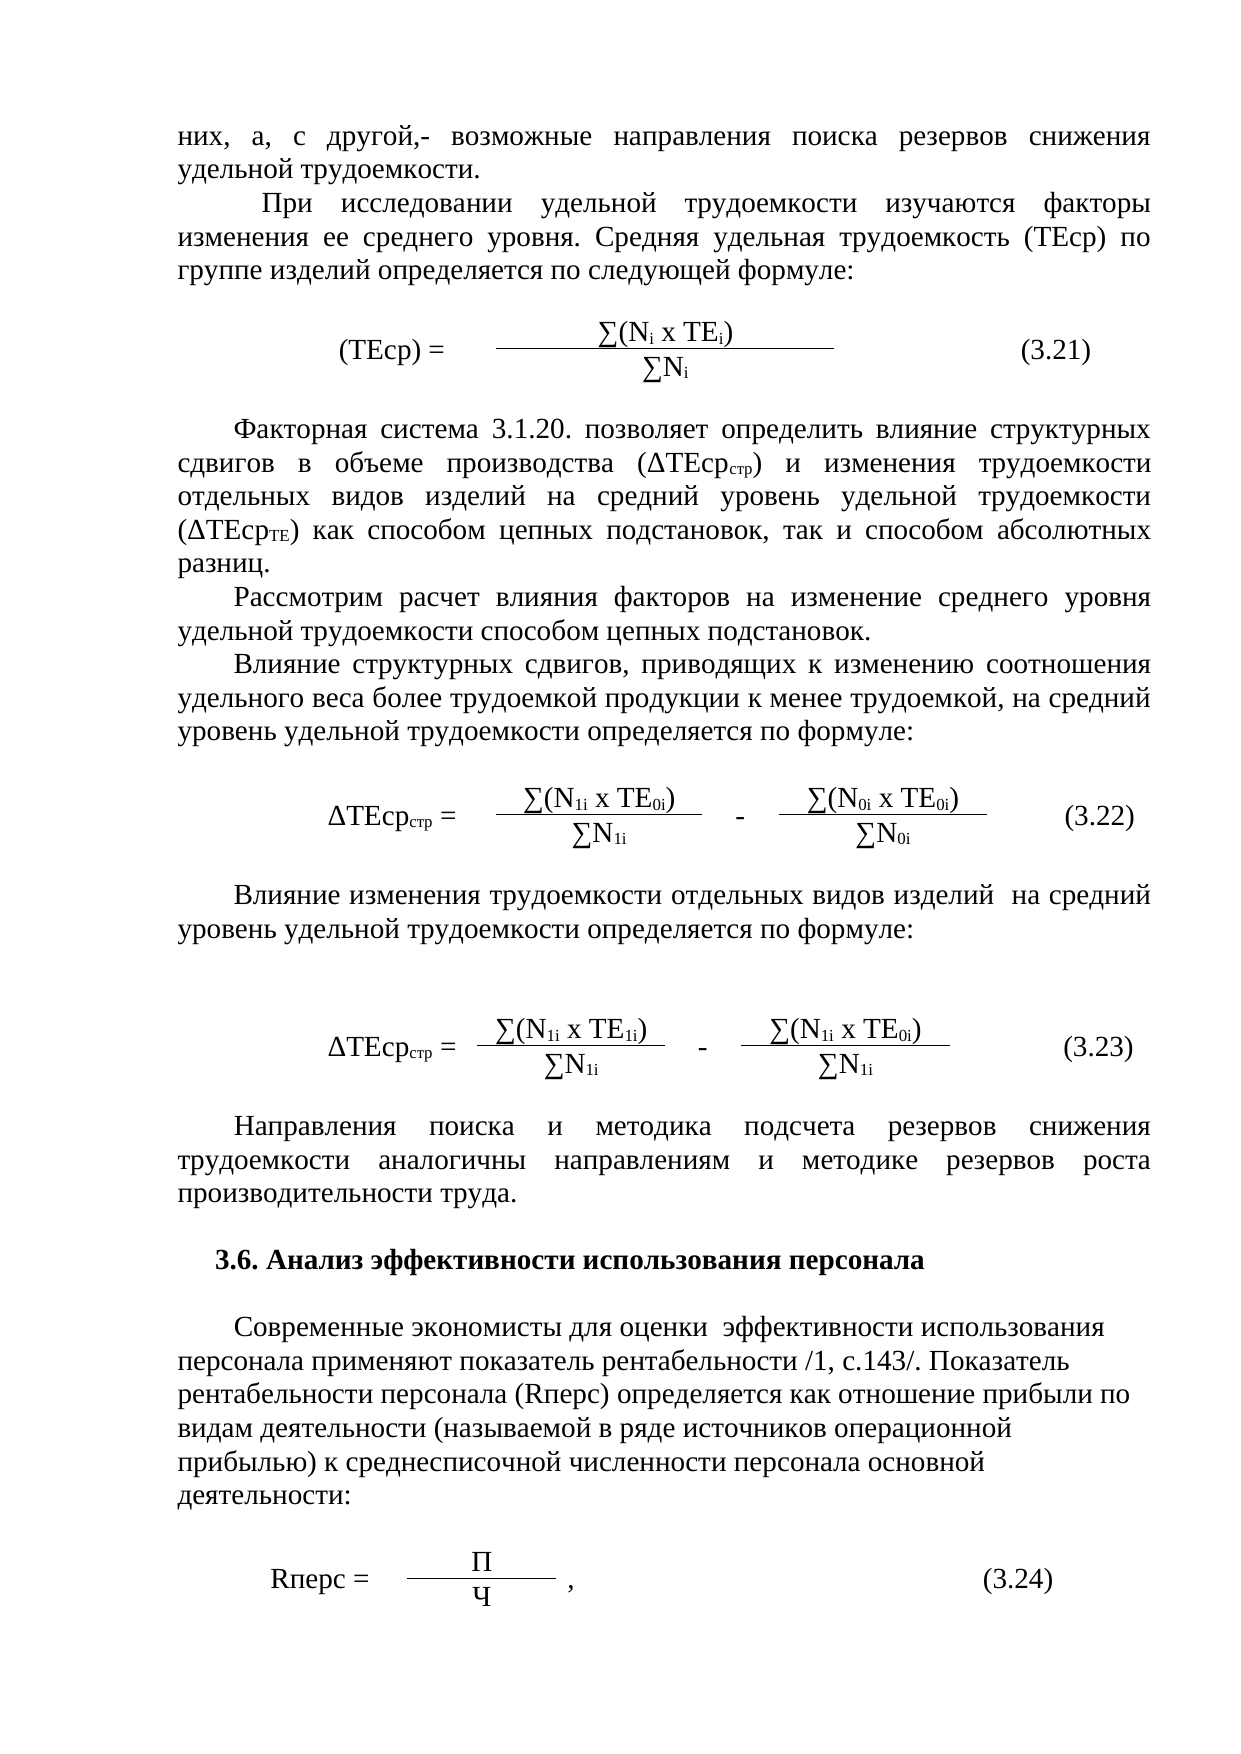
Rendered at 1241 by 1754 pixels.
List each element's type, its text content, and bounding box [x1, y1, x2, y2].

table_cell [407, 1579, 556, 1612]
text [177, 118, 1152, 185]
text Факторная система 3.1.20. позволяет определить влияние структурных сдвигов в объеме производства (ΔТЕсрстр) и изменения трудоемкости отдельных видов изделий на средний уровень удельной трудоемкости (ΔТЕсрТЕ) как способом цепных подстановок, так и способом абсолютных разниц. [177, 411, 1152, 579]
text Влияние структурных сдвигов, приводящих к изменению соотношения удельного веса более трудоемкой продукции к менее трудоемкой, на средний уровень удельной трудоемкости определяется по формуле: [177, 646, 1152, 747]
list 3.6. Анализ эффективности использования персонала [177, 1242, 1152, 1276]
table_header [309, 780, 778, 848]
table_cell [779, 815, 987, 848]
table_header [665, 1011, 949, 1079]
text Современные экономисты для оценки эффективности использования персонала применяют показатель рентабельности /1, с.143/. Показатель рентабельности персонала (Rперс) определяется как отношение прибыли по видам деятельности (называемой в ряде источников операционной прибылью) к среднесписочной численности персонала основной деятельности: [177, 1309, 1152, 1511]
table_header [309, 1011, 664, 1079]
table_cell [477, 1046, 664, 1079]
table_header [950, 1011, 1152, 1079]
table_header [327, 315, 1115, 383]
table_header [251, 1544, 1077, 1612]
text Влияние изменения трудоемкости отдельных видов изделий на средний уровень удельной трудоемкости определяется по формуле: [177, 877, 1152, 944]
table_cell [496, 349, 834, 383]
text При исследовании удельной трудоемкости изучаются факторы изменения ее среднего уровня. Средняя удельная трудоемкость (ТЕср) по группе изделий определяется по следующей формуле: [177, 185, 1152, 286]
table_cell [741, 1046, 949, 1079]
text Рассмотрим расчет влияния факторов на изменение среднего уровня удельной трудоемкости способом цепных подстановок. [177, 579, 1152, 646]
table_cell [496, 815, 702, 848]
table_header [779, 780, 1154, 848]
text Направления поиска и методика подсчета резервов снижения трудоемкости аналогичны направлениям и методике резервов роста производительности труда. [177, 1108, 1152, 1209]
